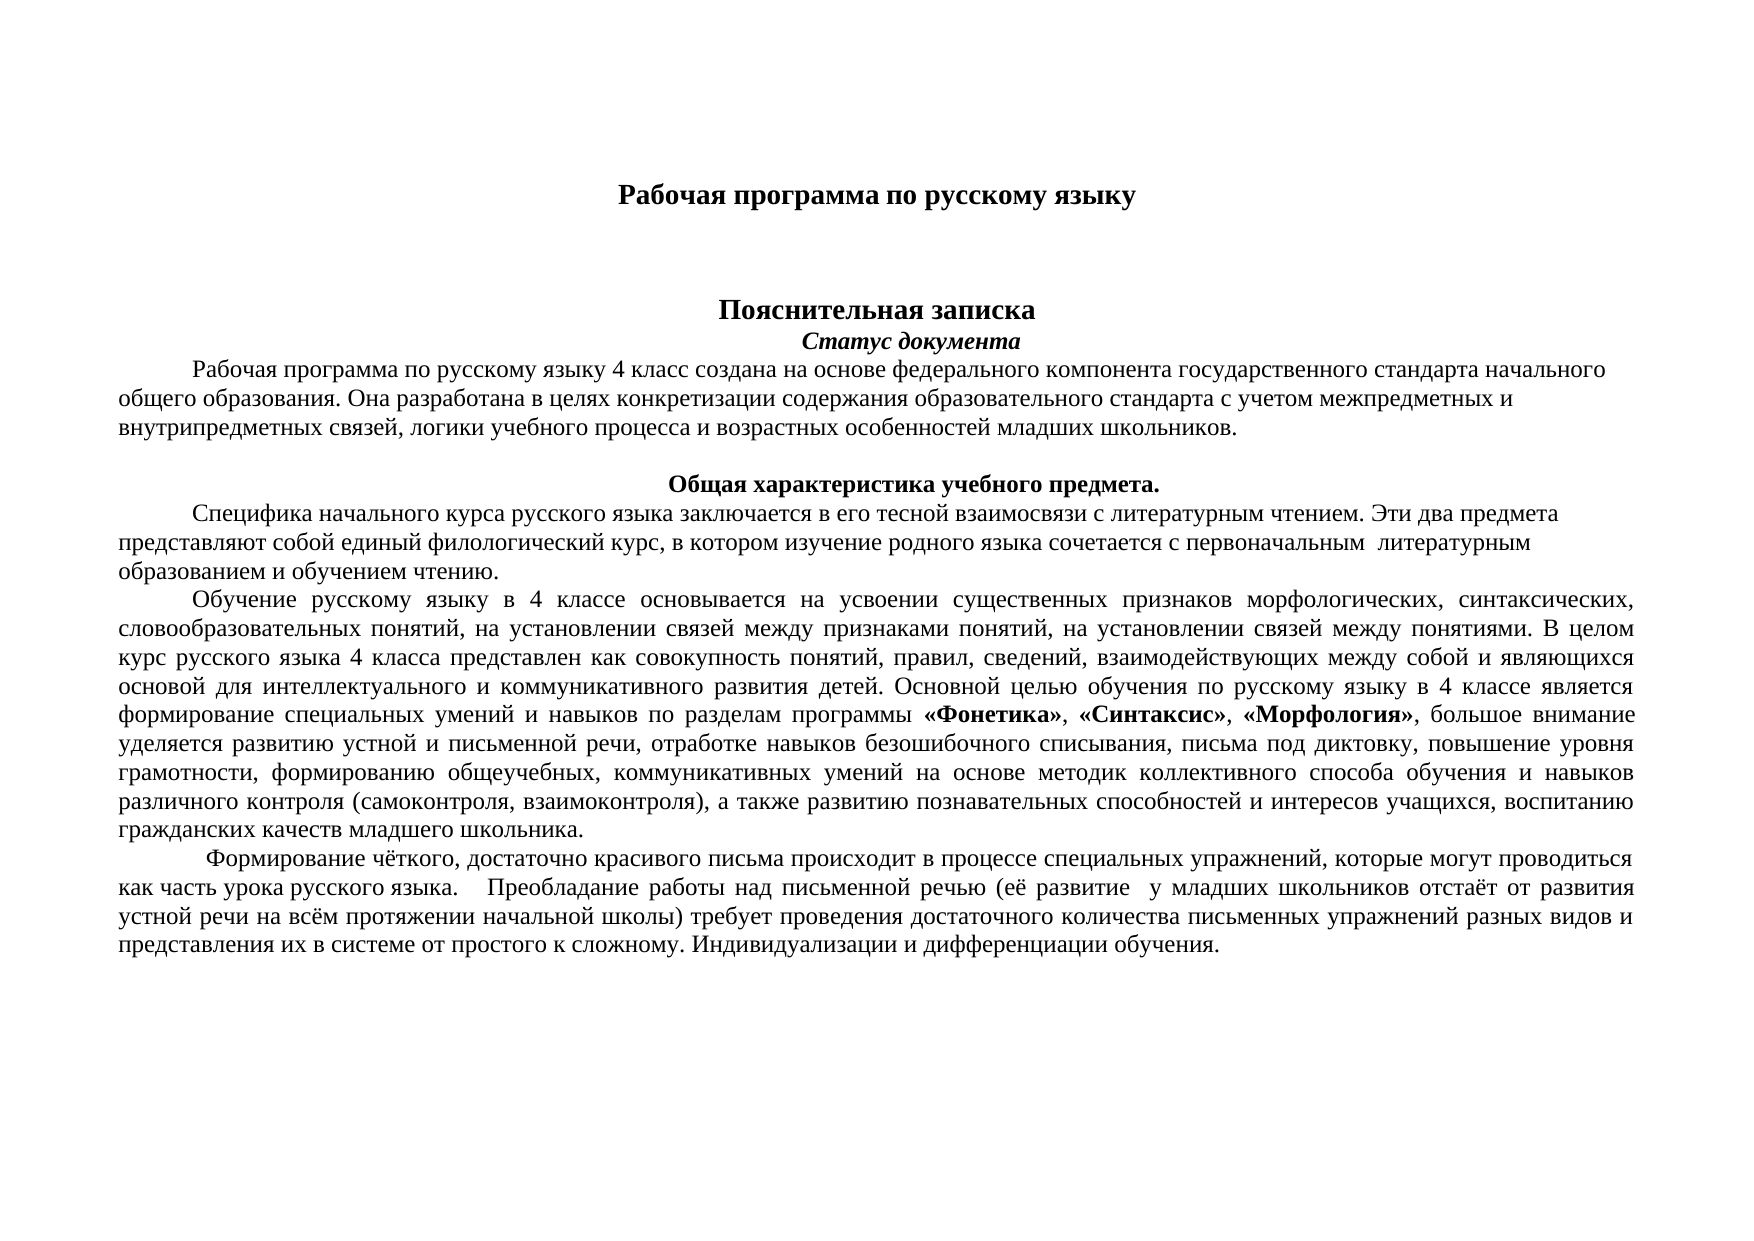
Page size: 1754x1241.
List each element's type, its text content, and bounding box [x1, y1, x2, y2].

text Статус документа [118, 326, 1631, 354]
text Обучение русскому языку в 4 классе основывается на усвоении существенных признаков морфологических, синтаксических, словообразовательных понятий, на установлении связей между признаками понятий, на установлении связей между понятиями. В целом курс русского языка 4 класса представлен как совокупность понятий, правил, сведений, взаимодействующих между собой и являющихся основой для интеллектуального и коммуникативного развития детей. Основной целью обучения по русскому языку в 4 классе является формирование специальных умений и навыков по разделам программы «Фонетика», «Синтаксис», «Морфология», большое внимание уделяется развитию устной и письменной речи, отработке навыков безошибочного списывания, письма под диктовку, повышение уровня грамотности, формированию общеучебных, коммуникативных умений на основе методик коллективного способа обучения и навыков различного контроля (самоконтроля, взаимоконтроля), а также развитию познавательных способностей и интересов учащихся, воспитанию гражданских качеств младшего школьника. [118, 584, 1636, 843]
text Специфика начального курса русского языка заключается в его тесной взаимосвязи с литературным чтением. Эти два предмета представляют собой единый филологический курс, в котором изучение родного языка сочетается с первоначальным литературным образованием и обучением чтению. [118, 498, 1636, 584]
text Рабочая программа по русскому языку [118, 177, 1636, 211]
text Рабочая программа по русскому языку 4 класс создана на основе федерального компонента государственного стандарта начального общего образования. Она разработана в целях конкретизации содержания образовательного стандарта с учетом межпредметных и внутрипредметных связей, логики учебного процесса и возрастных особенностей младших школьников. [118, 354, 1636, 441]
text Общая характеристика учебного предмета. [118, 469, 1636, 498]
text Формирование чёткого, достаточно красивого письма происходит в процессе специальных упражнений, которые могут проводиться как часть урока русского языка. Преобладание работы над письменной речью (её развитие у младших школьников отстаёт от развития устной речи на всём протяжении начальной школы) требует проведения достаточного количества письменных упражнений разных видов и представления их в системе от простого к сложному. Индивидуализации и дифференциации обучения. [118, 843, 1636, 958]
text Пояснительная записка [118, 292, 1636, 326]
